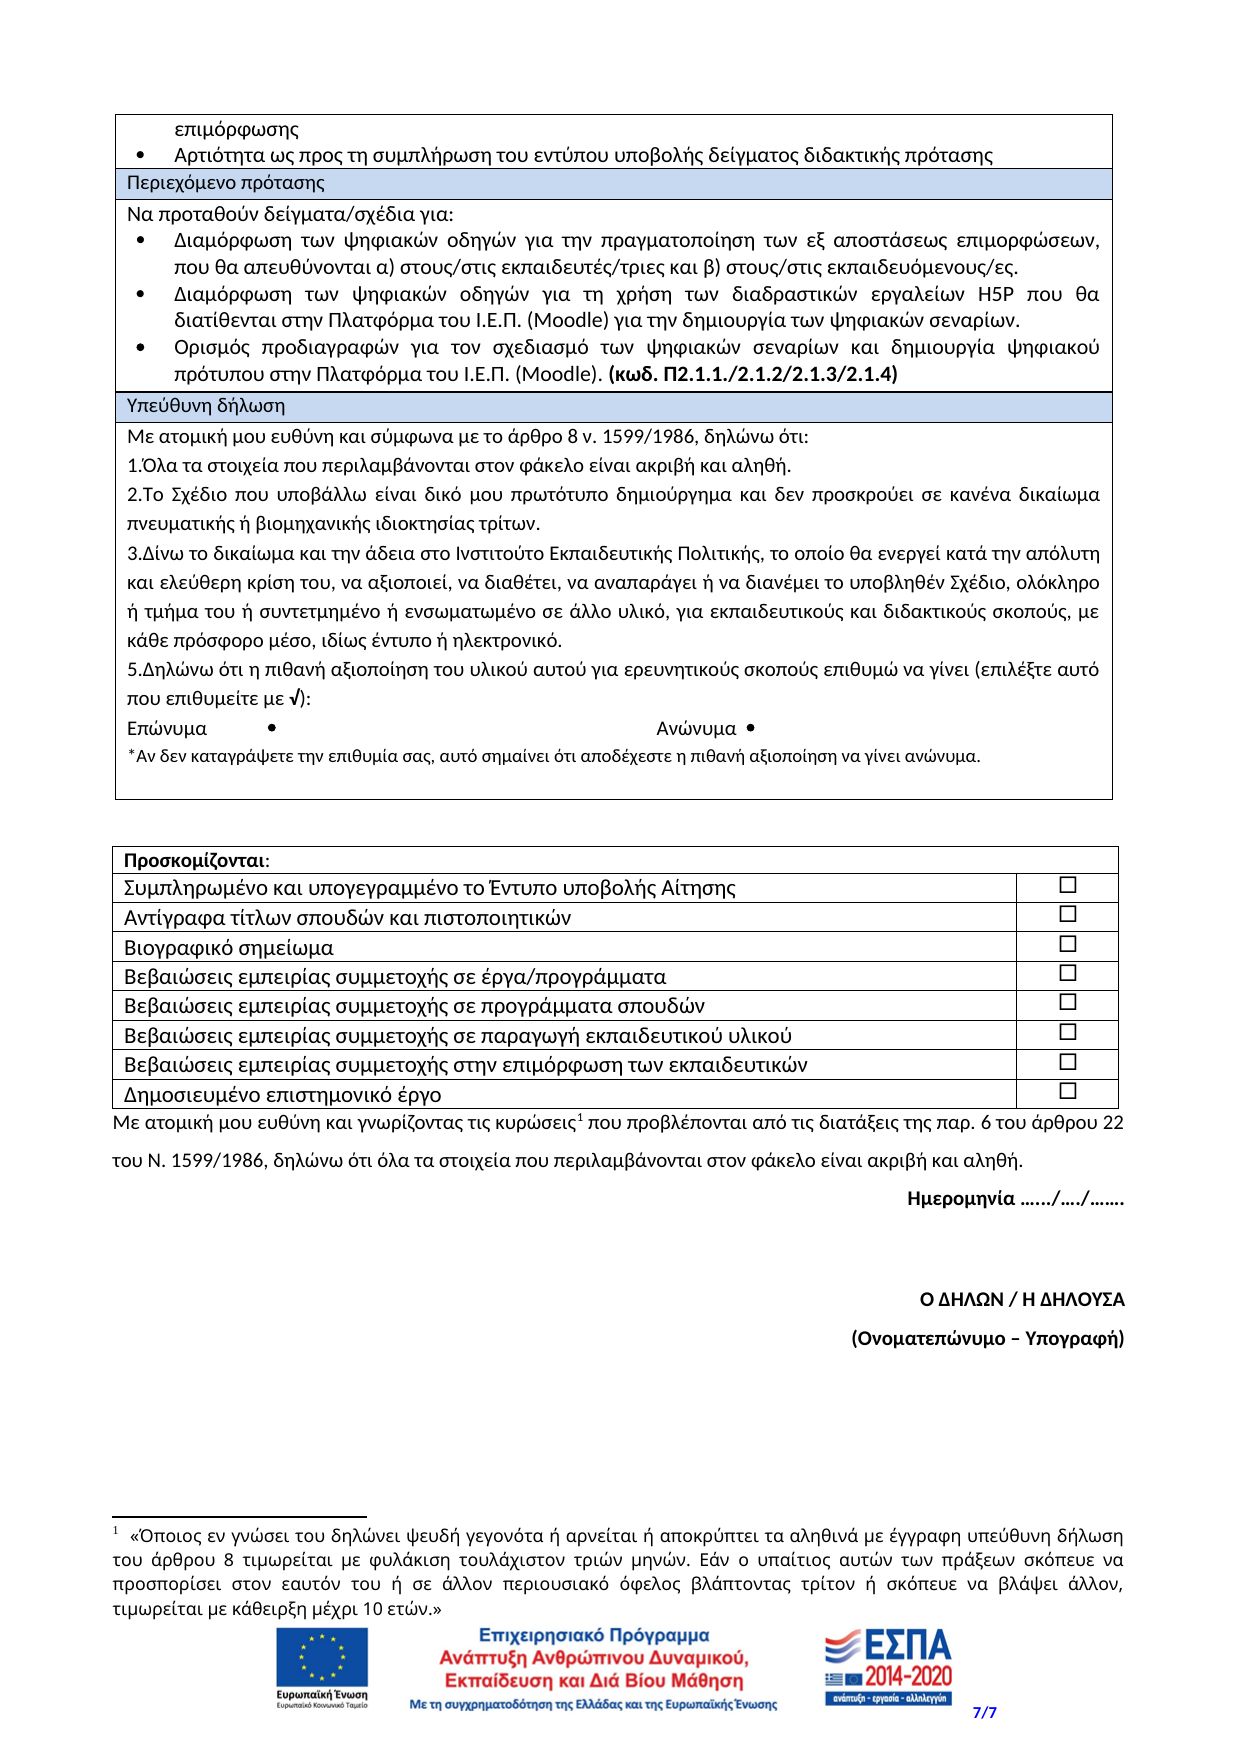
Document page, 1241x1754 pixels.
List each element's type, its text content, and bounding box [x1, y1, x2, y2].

picture [255, 1620, 973, 1719]
table_header Προσκομίζονται: [113, 847, 1118, 872]
table_cell [1017, 903, 1118, 931]
table_cell [1017, 1021, 1118, 1049]
table_cell [1017, 1050, 1118, 1078]
table_cell [1017, 932, 1118, 961]
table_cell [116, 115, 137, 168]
table_cell Βεβαιώσεις εμπειρίας συμμετοχής σε προγράμματα σπουδών [113, 991, 1016, 1020]
table_cell Βιογραφικό σημείωμα [113, 932, 1016, 961]
table_cell Βεβαιώσεις εμπειρίας συμμετοχής στην επιμόρφωση των εκπαιδευτικών [113, 1050, 1016, 1078]
table_cell Να προταθούν δείγματα/σχέδια για: Διαμόρφωση των ψηφιακών οδηγών για την πραγματοποίηση των εξ αποστάσεως επιμορφώσεων, που θα απευθύνονται α) στους/στις εκπαιδευτές/τριες και β) στους/στις εκπαιδευόμενους/ες. Διαμόρφωση των ψηφιακών οδηγών για τη χρήση των διαδραστικών εργαλείων Η5Ρ που θα διατίθενται στην Πλατφόρμα του Ι.Ε.Π. (Moodle) για την δημιουργία των ψηφιακών σεναρίων. Ορισμός προδιαγραφών για τον σχεδιασμό των ψηφιακών σεναρίων και δημιουργία ψηφιακού πρότυπου στην Πλατφόρμα του Ι.Ε.Π. (Moodle). (κωδ. Π2.1.1./2.1.2/2.1.3/2.1.4) [116, 200, 1112, 391]
table_cell Περιεχόμενο πρότασης [116, 169, 1112, 199]
table_cell [1017, 874, 1118, 902]
table_cell Αντίγραφα τίτλων σπουδών και πιστοποιητικών [113, 903, 1016, 931]
table_cell Συμπληρωμένο και υπογεγραμμένο το Έντυπο υποβολής Αίτησης [113, 874, 1016, 902]
text Ο ΔΗΛΩΝ / Η ΔΗΛΟΥΣΑ (Ονοματεπώνυμο – Υπογραφή) [112, 1287, 1125, 1350]
table_cell [1017, 1080, 1118, 1108]
table_cell Δημοσιευμένο επιστημονικό έργο [113, 1080, 1016, 1108]
table_cell Βεβαιώσεις εμπειρίας συμμετοχής σε έργα/προγράμματα [113, 962, 1016, 990]
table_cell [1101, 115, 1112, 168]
table_cell Βεβαιώσεις εμπειρίας συμμετοχής σε παραγωγή εκπαιδευτικού υλικού [113, 1021, 1016, 1049]
text Με ατομική μου ευθύνη και γνωρίζοντας τις κυρώσεις που προβλέπονται από τις διατάξεις της παρ. 6 του άρθρου 22 του Ν. 1599/1986, δηλώνω ότι όλα τα στοιχεία που περιλαμβάνονται στον φάκελο είναι ακριβή και αληθή. [112, 1109, 1125, 1173]
text Ημερομηνία ….../…./……. [112, 1185, 1125, 1211]
table_cell [1017, 962, 1118, 990]
table_cell Υπεύθυνη δήλωση [116, 393, 1112, 422]
table_cell [1017, 991, 1118, 1020]
